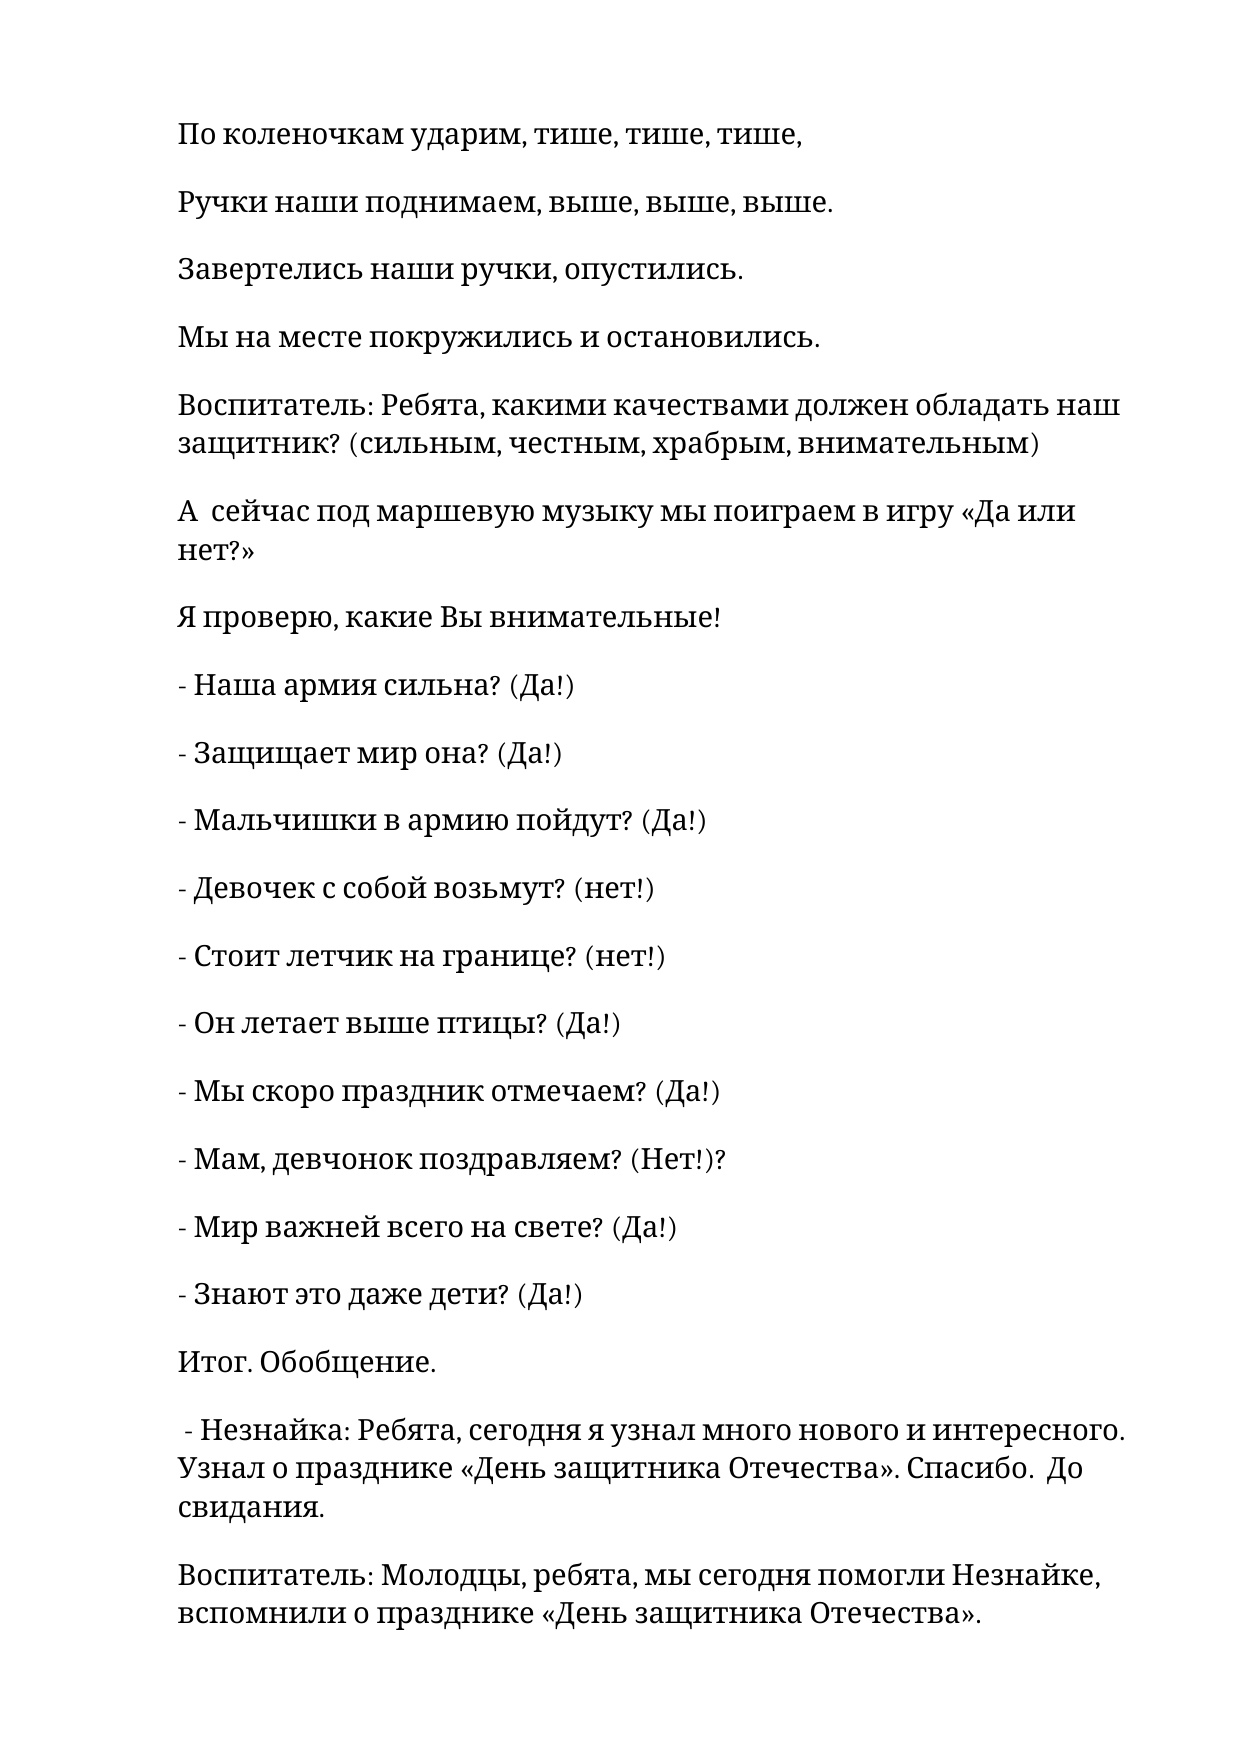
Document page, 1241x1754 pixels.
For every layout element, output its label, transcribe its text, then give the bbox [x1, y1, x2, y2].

text - Знают это даже дети? (Да!) [177, 1278, 1152, 1312]
text А сейчас под маршевую музыку мы поиграем в игру «Да или нет?» [177, 495, 1152, 567]
text Мы на месте покружились и остановились. [177, 321, 1152, 355]
text Воспитатель: Молодцы, ребята, мы сегодня помогли Незнайке, вспомнили о празднике «День защитника Отечества». [177, 1559, 1152, 1631]
text Я проверю, какие Вы внимательные! [177, 601, 1152, 635]
text Завертелись наши ручки, опустились. [177, 253, 1152, 287]
text - Защищает мир она? (Да!) [177, 737, 1152, 770]
text Ручки наши поднимаем, выше, выше, выше. [177, 186, 1152, 219]
text - Стоит летчик на границе? (нет!) [177, 940, 1152, 973]
text - Мир важней всего на свете? (Да!) [177, 1211, 1152, 1244]
text - Мальчишки в армию пойдут? (Да!) [177, 804, 1152, 838]
text По коленочкам ударим, тише, тише, тише, [177, 118, 1152, 152]
text - Незнайка: Ребята, сегодня я узнал много нового и интересного. Узнал о празднике «День защитника Отечества». Спасибо. До свидания. [177, 1414, 1152, 1524]
text - Девочек с собой возьмут? (нет!) [177, 872, 1152, 906]
text - Наша армия сильна? (Да!) [177, 669, 1152, 703]
text Итог. Обобщение. [177, 1346, 1152, 1380]
text - Мам, девчонок поздравляем? (Нет!)? [177, 1143, 1152, 1177]
text - Мы скоро праздник отмечаем? (Да!) [177, 1075, 1152, 1109]
text Воспитатель: Ребята, какими качествами должен обладать наш защитник? (сильным, честным, храбрым, внимательным) [177, 389, 1152, 461]
text - Он летает выше птицы? (Да!) [177, 1008, 1152, 1041]
